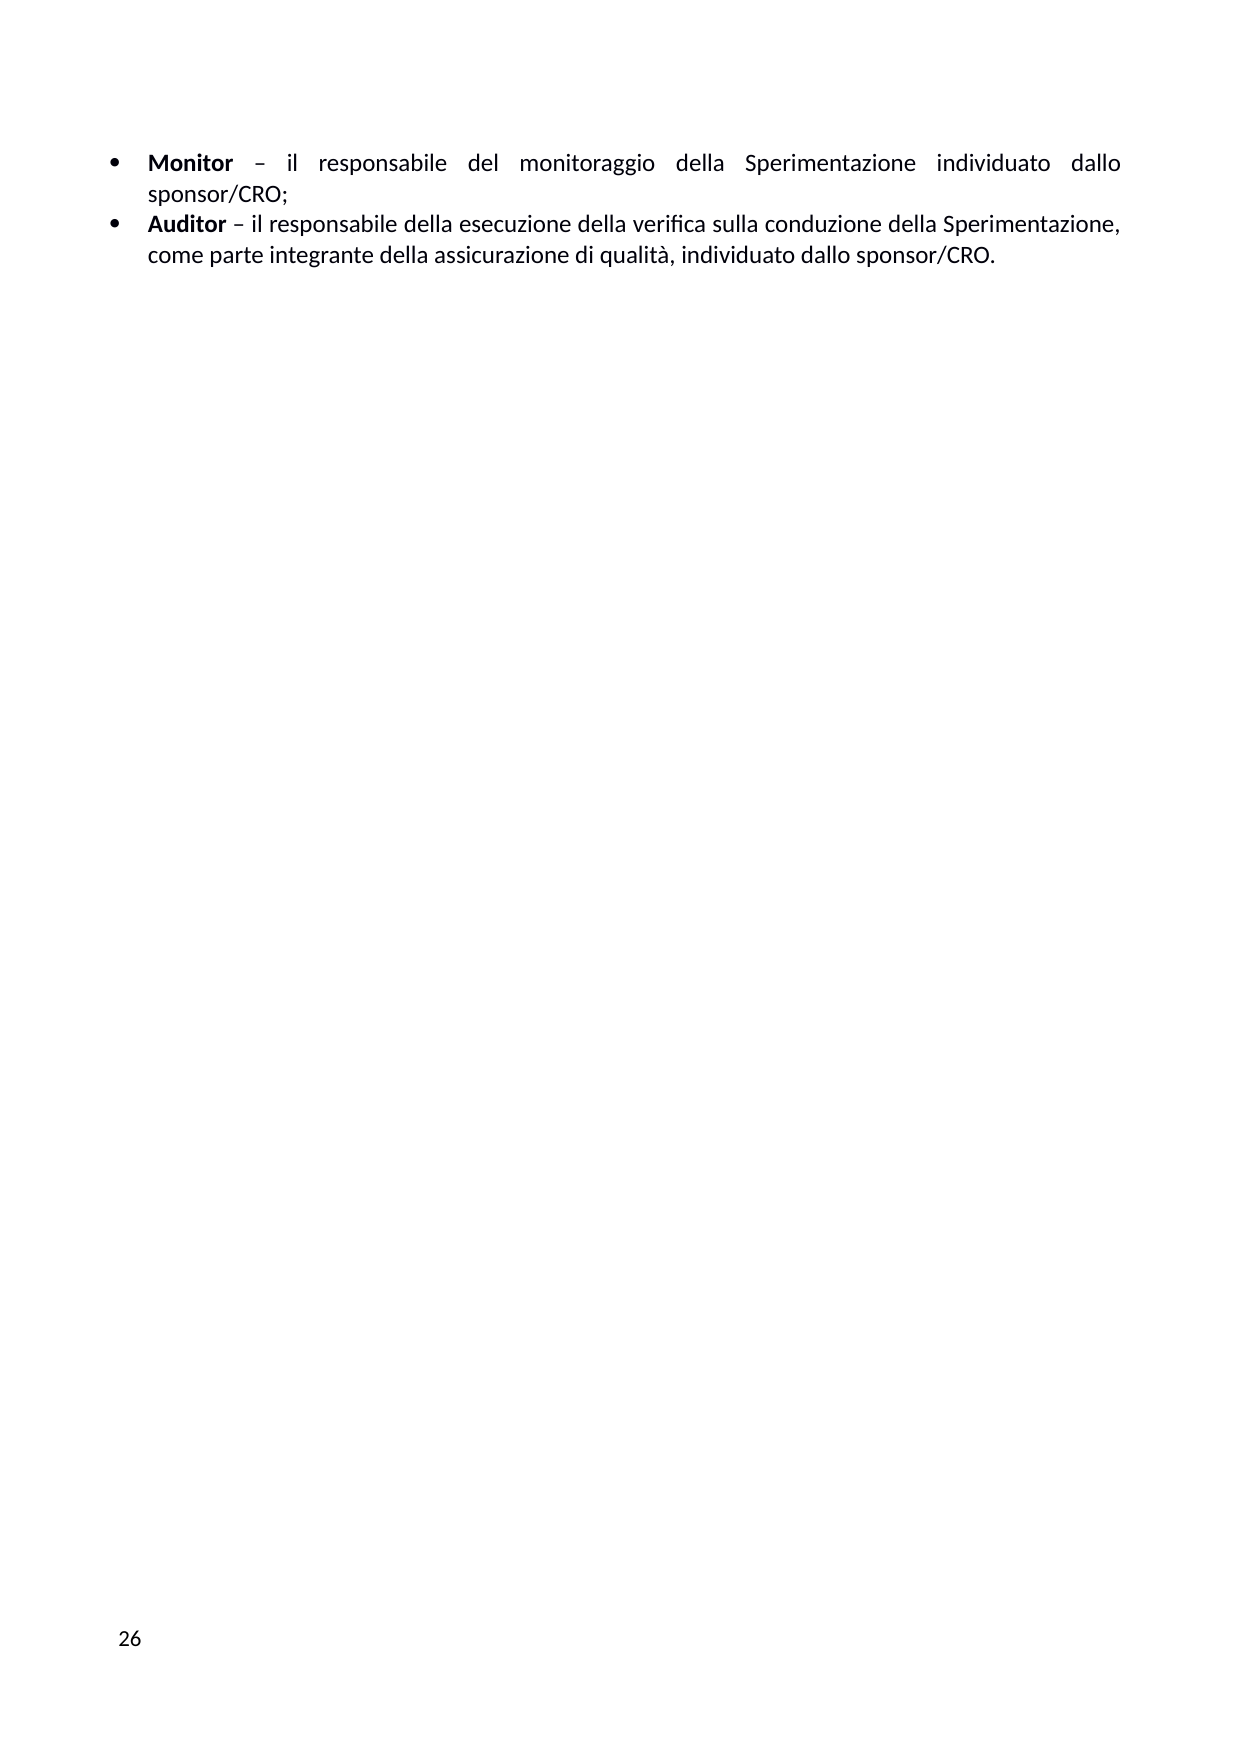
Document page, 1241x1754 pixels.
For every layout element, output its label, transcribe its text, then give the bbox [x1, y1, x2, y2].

list Monitor – il responsabile del monitoraggio della Sperimentazione individuato dallo sponsor/CRO; [110, 148, 1122, 209]
list Auditor – il responsabile della esecuzione della verifica sulla conduzione della Sperimentazione, come parte integrante della assicurazione di qualità, individuato dallo sponsor/CRO. [110, 209, 1122, 270]
